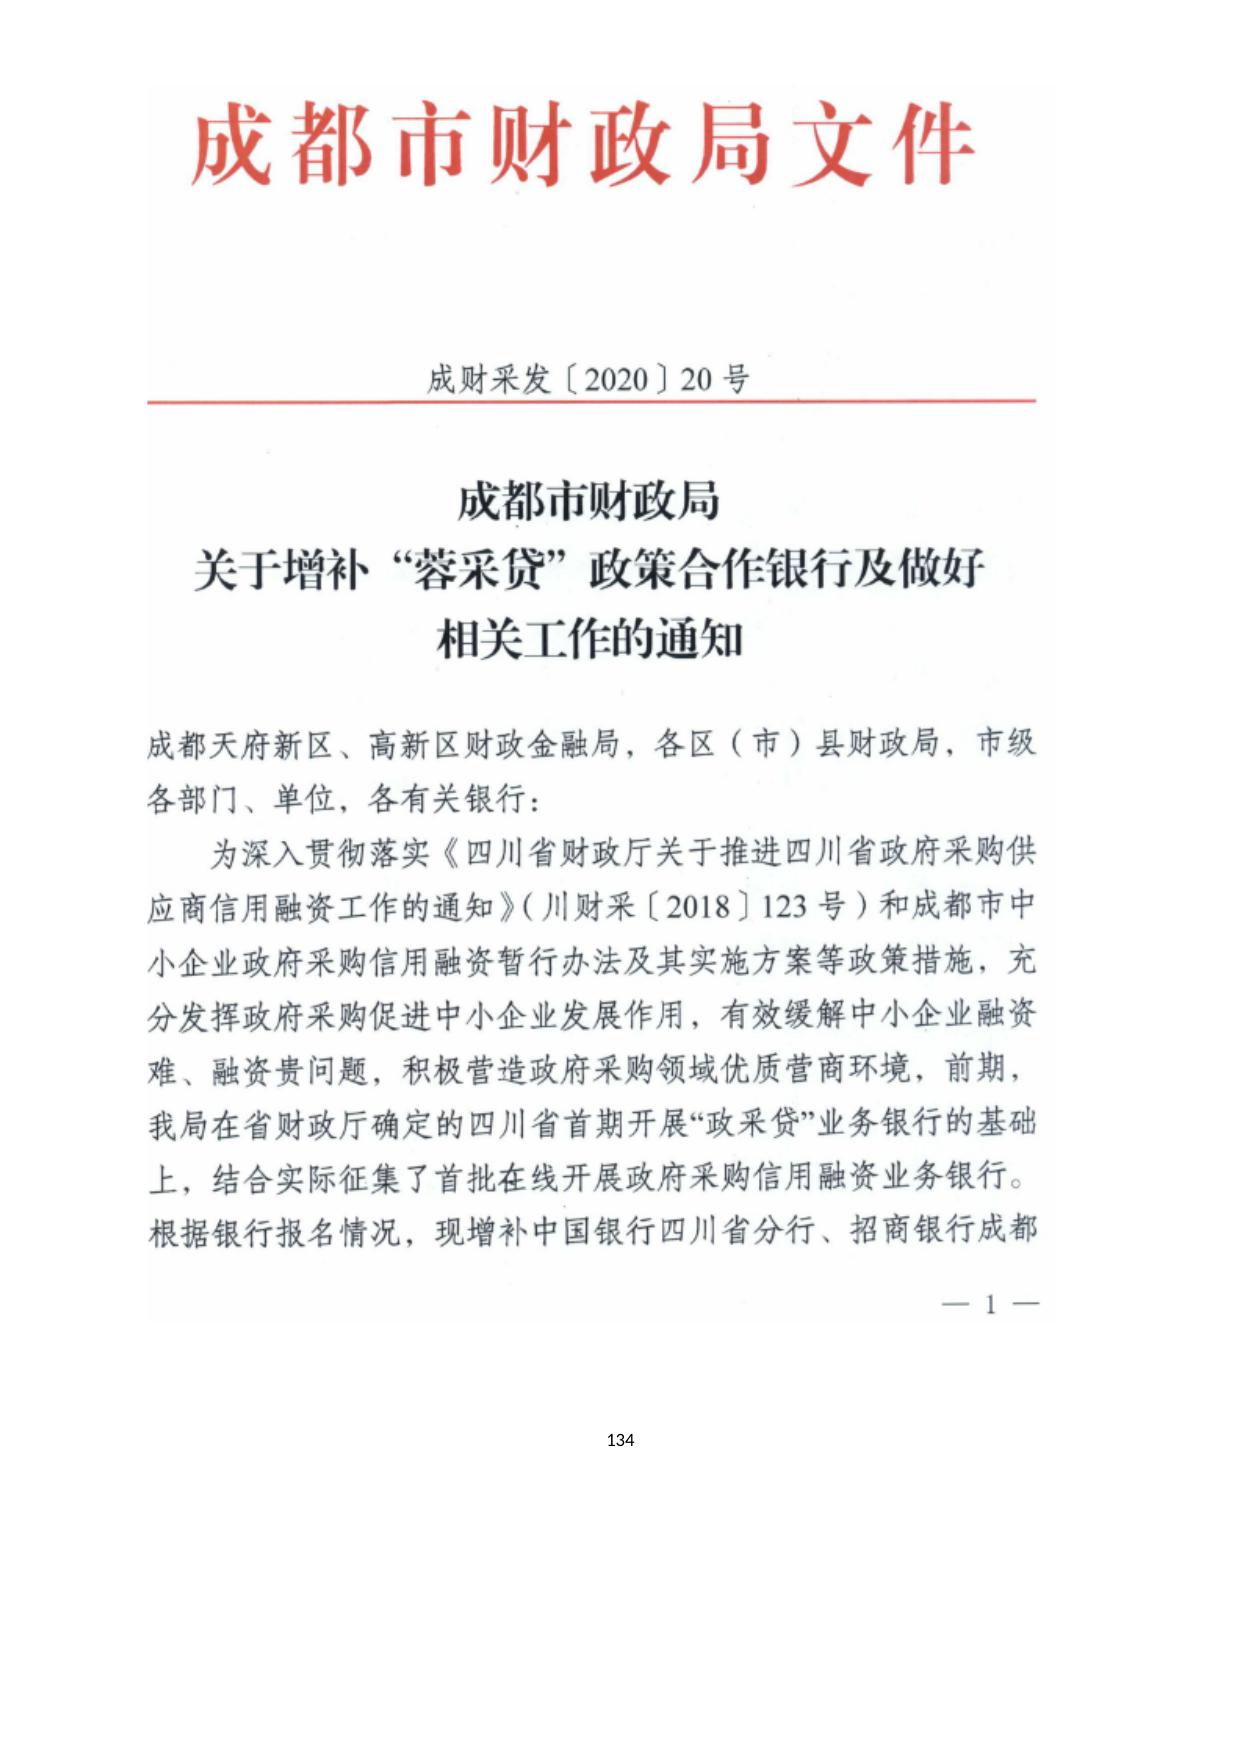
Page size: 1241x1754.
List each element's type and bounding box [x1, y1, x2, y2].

picture [132, 85, 1057, 1323]
